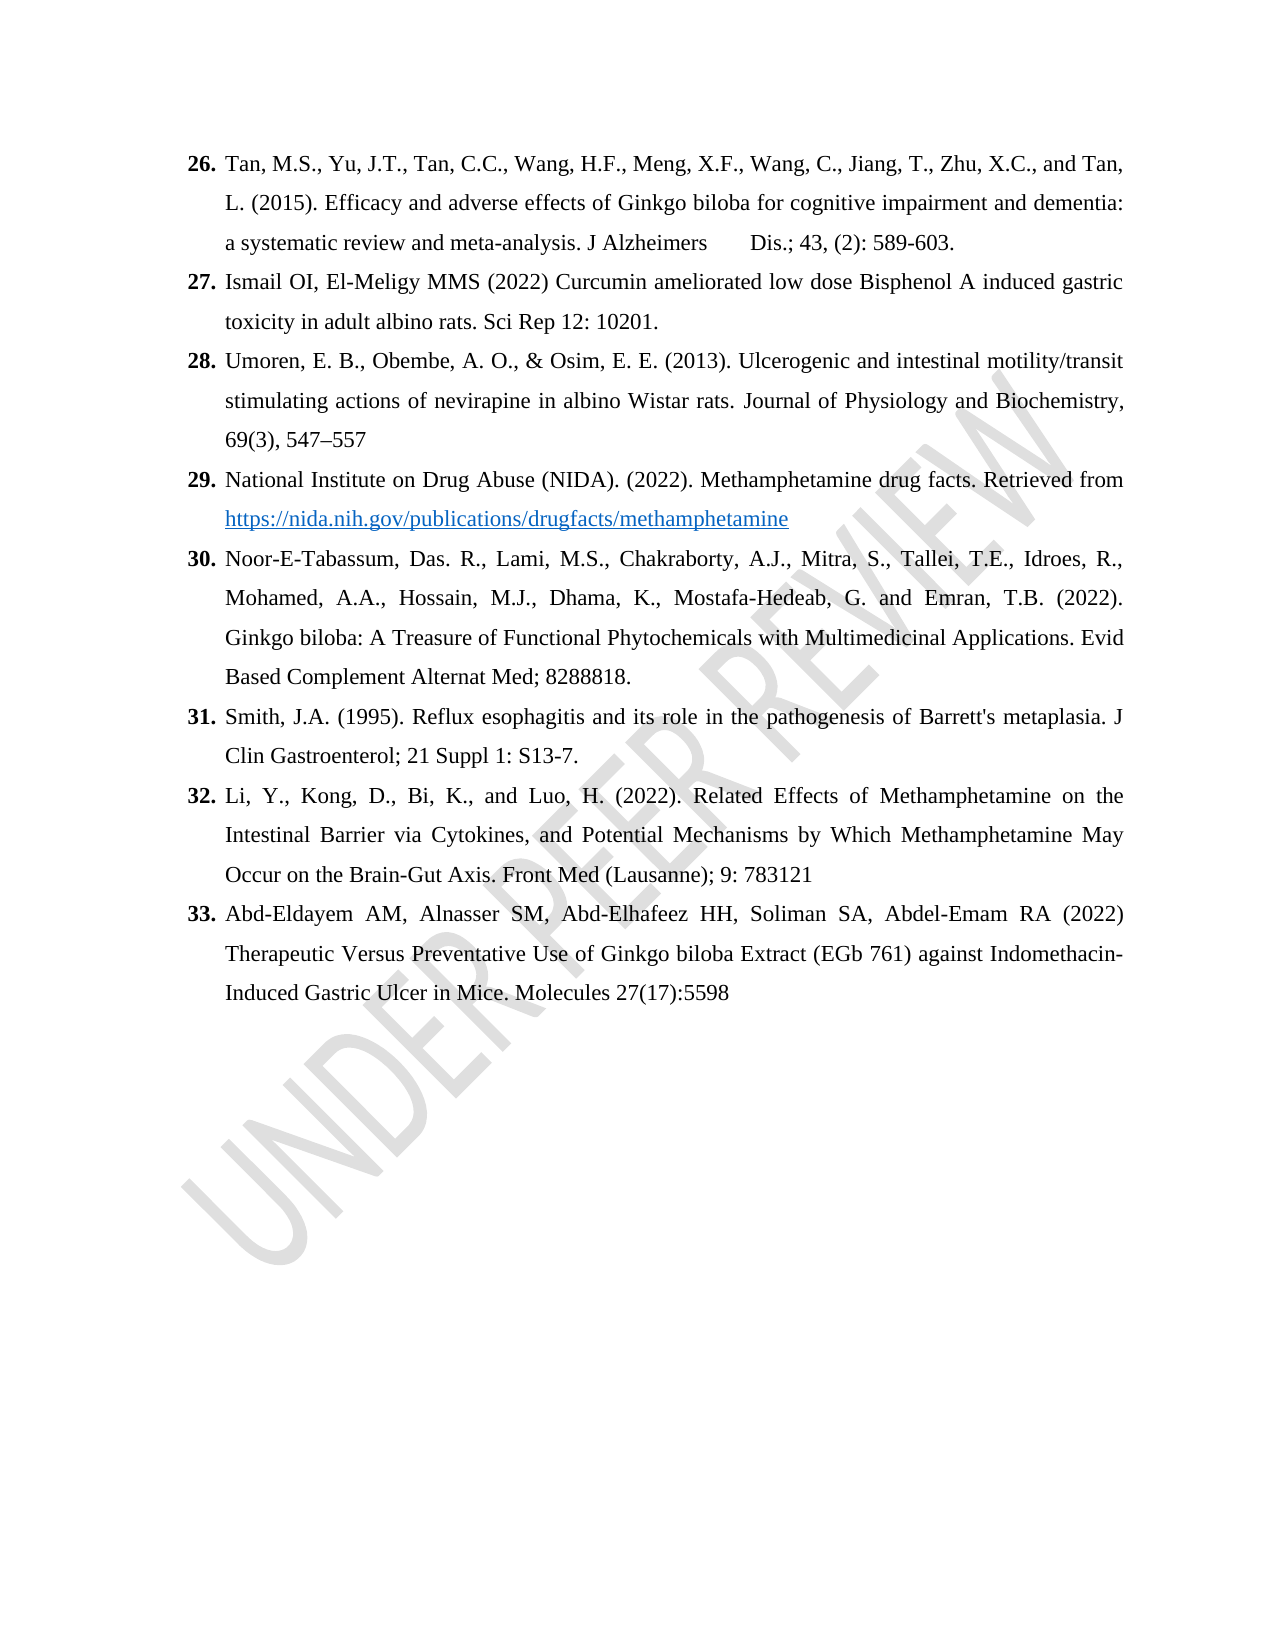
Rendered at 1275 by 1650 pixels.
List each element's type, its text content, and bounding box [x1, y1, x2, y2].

list National Institute on Drug Abuse (NIDA). (2022). Methamphetamine drug facts. Retrieved from https://nida.nih.gov/publications/drugfacts/methamphetamine [187, 466, 1125, 532]
list Noor-E-Tabassum, Das. R., Lami, M.S., Chakraborty, A.J., Mitra, S., Tallei, T.E., Idroes, R., Mohamed, A.A., Hossain, M.J., Dhama, K., Mostafa-Hedeab, G. and Emran, T.B. (2022). Ginkgo biloba: A Treasure of Functional Phytochemicals with Multimedicinal Applications. Evid Based Complement Alternat Med; 8288818. [187, 545, 1125, 689]
list Abd-Eldayem AM, Alnasser SM, Abd-Elhafeez HH, Soliman SA, Abdel-Emam RA (2022) Therapeutic Versus Preventative Use of Ginkgo biloba Extract (EGb 761) against Indomethacin-Induced Gastric Ulcer in Mice. Molecules 27(17):5598 [187, 900, 1125, 1005]
list Umoren, E. B., Obembe, A. O., & Osim, E. E. (2013). Ulcerogenic and intestinal motility/transit stimulating actions of nevirapine in albino Wistar rats. Journal of Physiology and Biochemistry, 69(3), 547–557 [187, 347, 1125, 453]
list Tan, M.S., Yu, J.T., Tan, C.C., Wang, H.F., Meng, X.F., Wang, C., Jiang, T., Zhu, X.C., and Tan, L. (2015). Efficacy and adverse effects of Ginkgo biloba for cognitive impairment and dementia: a systematic review and meta-analysis. J Alzheimers Dis.; 43, (2): 589-603. [187, 150, 1125, 255]
list Ismail OI, El-Meligy MMS (2022) Curcumin ameliorated low dose Bisphenol A induced gastric toxicity in adult albino rats. Sci Rep 12: 10201. [187, 268, 1125, 334]
list Li, Y., Kong, D., Bi, K., and Luo, H. (2022). Related Effects of Methamphetamine on the Intestinal Barrier via Cytokines, and Potential Mechanisms by Which Methamphetamine May Occur on the Brain-Gut Axis. Front Med (Lausanne); 9: 783121 [187, 782, 1125, 887]
list Smith, J.A. (1995). Reflux esophagitis and its role in the pathogenesis of Barrett's metaplasia. J Clin Gastroenterol; 21 Suppl 1: S13-7. [187, 703, 1125, 768]
